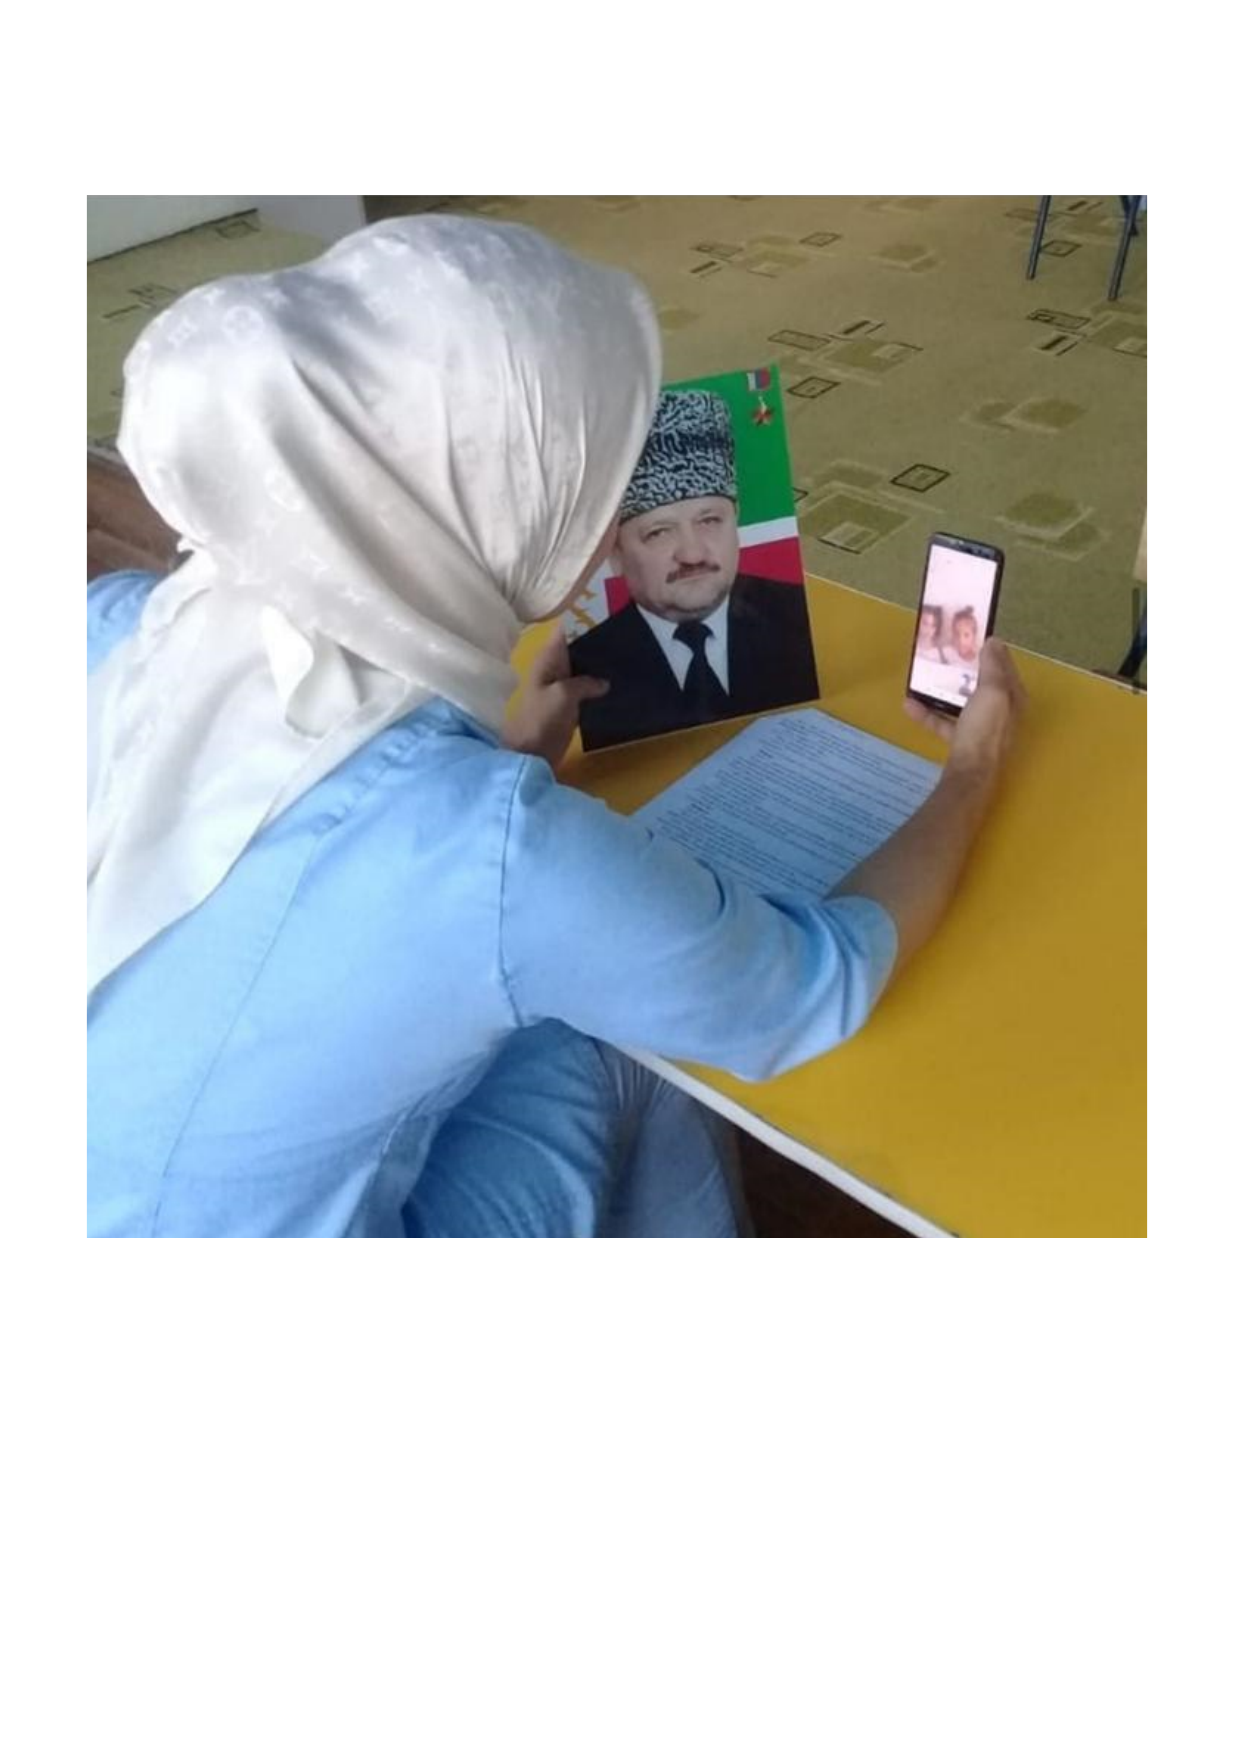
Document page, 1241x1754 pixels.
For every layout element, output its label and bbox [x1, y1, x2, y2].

picture [86, 195, 1148, 1238]
